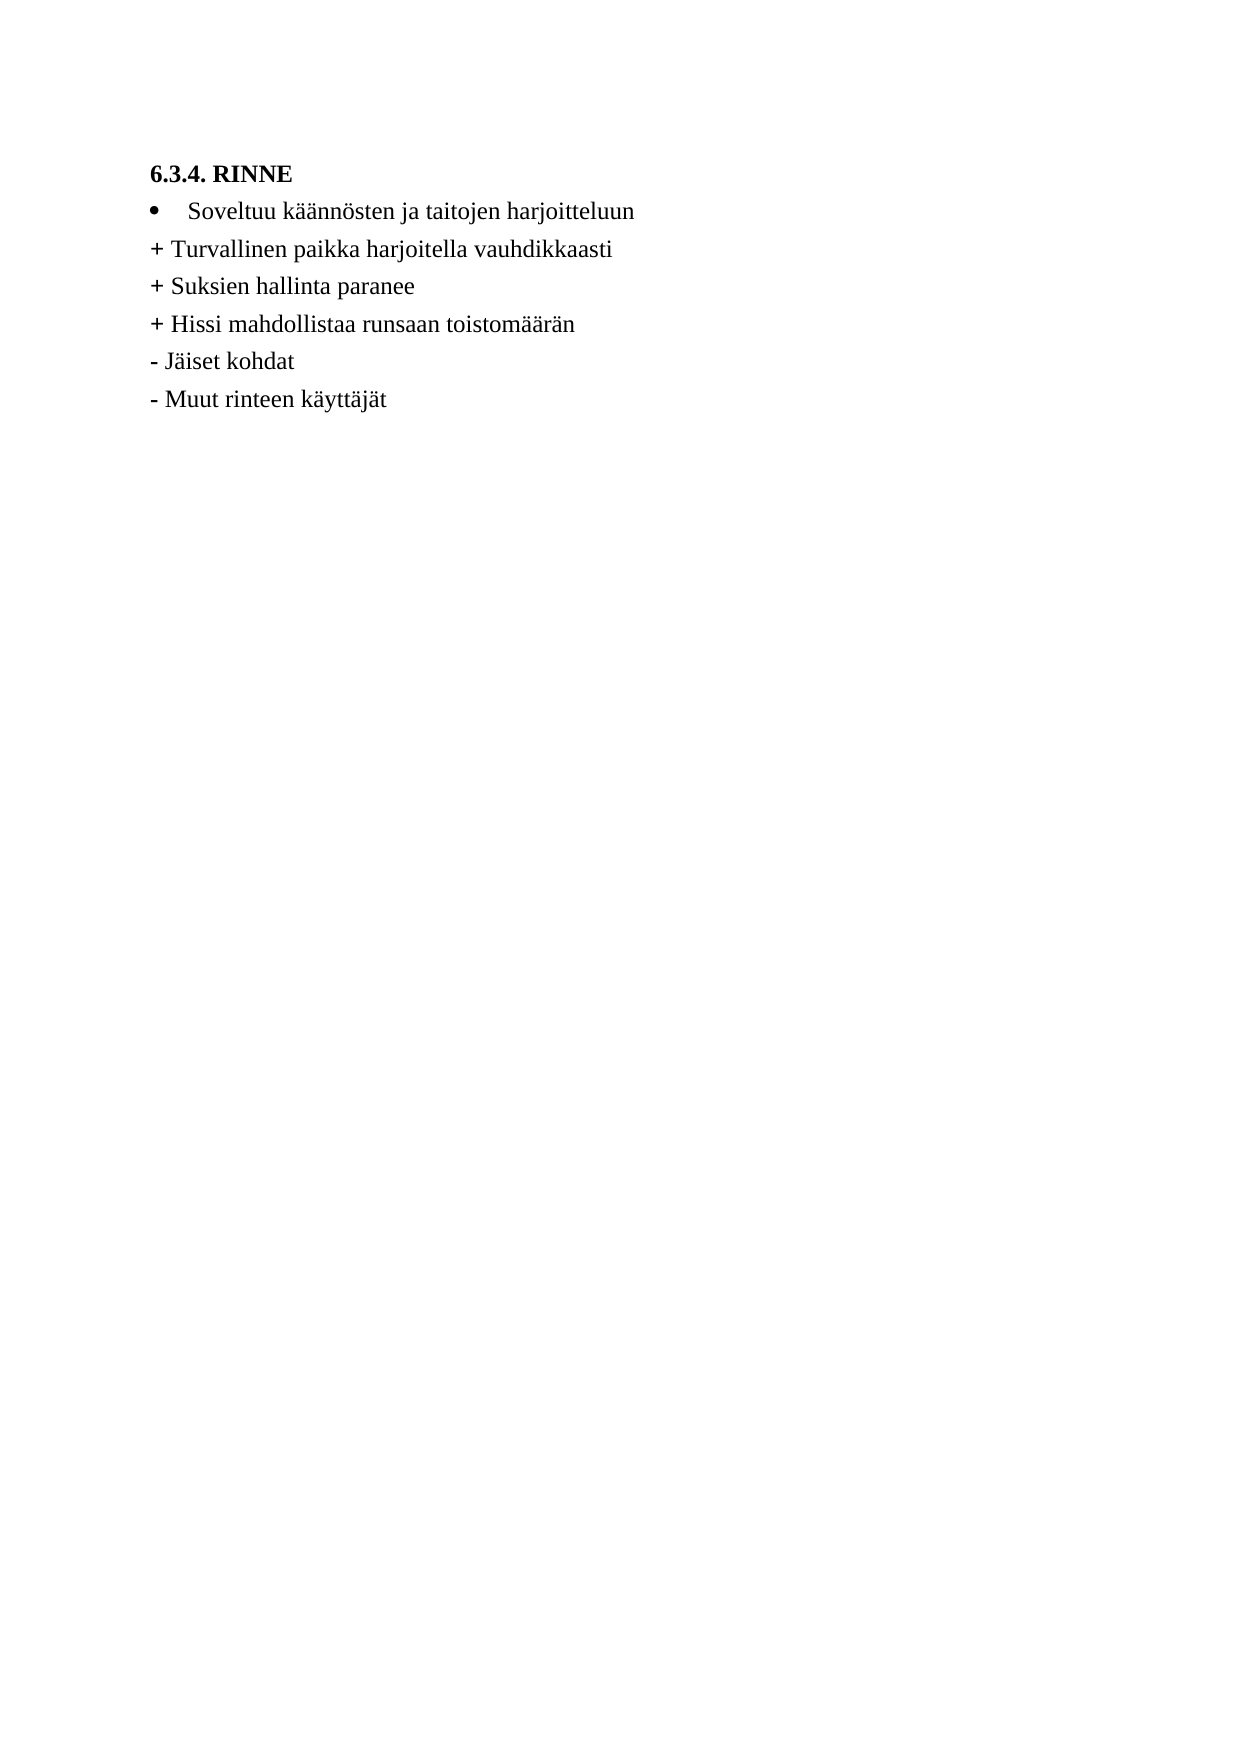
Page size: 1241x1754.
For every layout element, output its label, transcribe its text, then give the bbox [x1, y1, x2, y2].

text 6.3.4. RINNE [150, 150, 1090, 187]
text + Hissi mahdollistaa runsaan toistomäärän [150, 300, 1090, 337]
text - Jäiset kohdat [150, 337, 1090, 375]
text - Muut rinteen käyttäjät [150, 375, 1090, 412]
list Soveltuu käännösten ja taitojen harjoitteluun [150, 187, 1090, 225]
text + Turvallinen paikka harjoitella vauhdikkaasti [150, 225, 1090, 262]
text + Suksien hallinta paranee [150, 262, 1090, 300]
